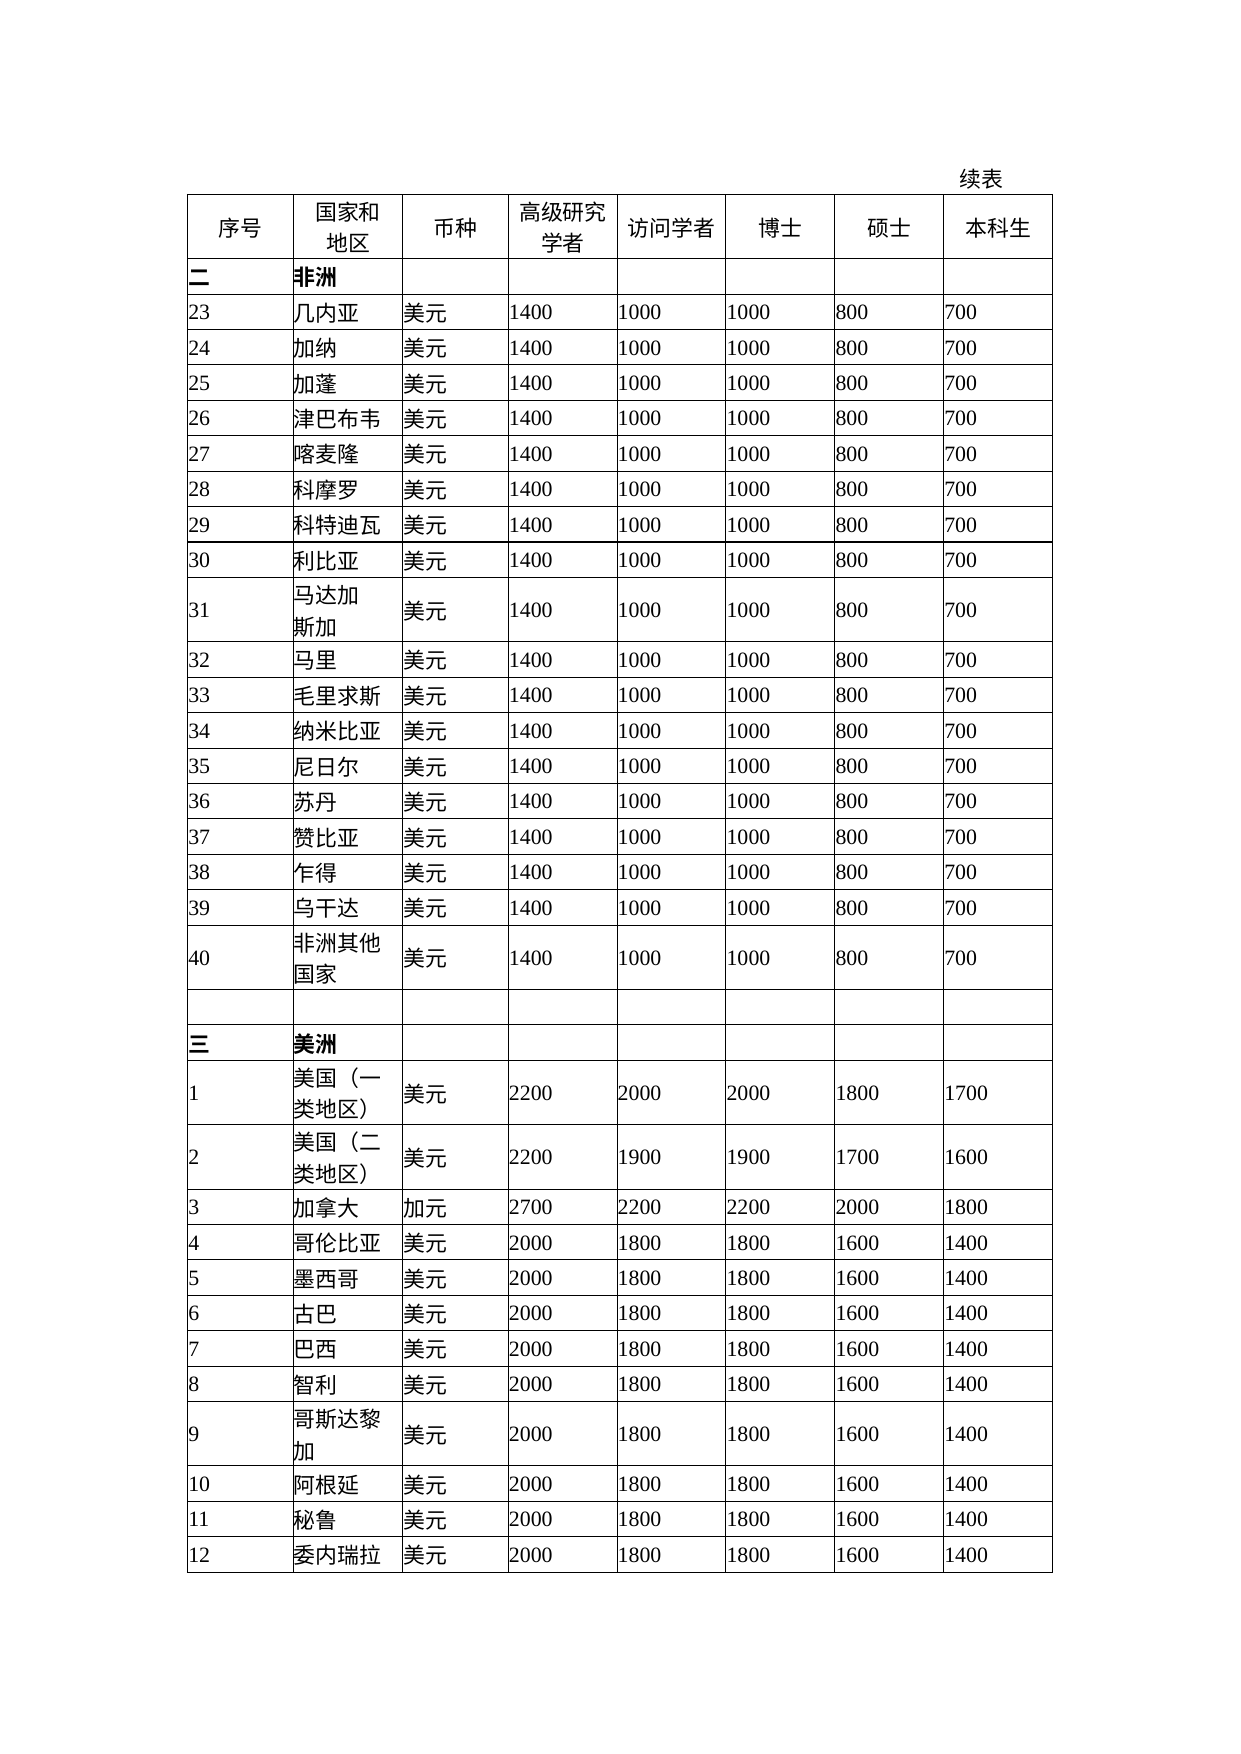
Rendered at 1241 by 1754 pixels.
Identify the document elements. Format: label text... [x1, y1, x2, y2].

table_cell 美元 [403, 1296, 508, 1330]
table_header 序号 [188, 195, 293, 258]
table_cell 1000 [618, 642, 725, 677]
table_cell 1800 [726, 1260, 834, 1295]
table_cell [726, 259, 834, 293]
table_cell 5 [188, 1260, 293, 1295]
table_cell 1400 [509, 507, 617, 541]
table_cell 1400 [509, 819, 617, 854]
table_cell 美元 [403, 295, 508, 329]
table_cell 1000 [618, 784, 725, 818]
table_cell 800 [835, 472, 943, 506]
table_cell 津巴布韦 [294, 401, 402, 435]
table_cell 800 [835, 890, 943, 924]
table_header 博士 [726, 195, 834, 258]
table_cell 美元 [403, 855, 508, 889]
table_cell 1000 [618, 890, 725, 924]
table_cell 美元 [403, 1260, 508, 1295]
table_cell 古巴 [294, 1296, 402, 1330]
table_cell 1000 [618, 472, 725, 506]
table_cell 700 [944, 295, 1052, 329]
table_cell 哥伦比亚 [294, 1225, 402, 1259]
table_cell 25 [188, 365, 293, 400]
table_cell 1400 [509, 642, 617, 677]
table_cell 800 [835, 507, 943, 541]
table_cell 加拿大 [294, 1190, 402, 1224]
table_cell 1800 [944, 1190, 1052, 1224]
table_cell 1800 [618, 1402, 725, 1465]
table_cell 赞比亚 [294, 819, 402, 854]
table_cell 1800 [726, 1296, 834, 1330]
table_cell 乌干达 [294, 890, 402, 924]
text 续表 [187, 162, 1003, 194]
table_cell 700 [944, 642, 1052, 677]
table_cell 8 [188, 1367, 293, 1401]
table_cell 1000 [726, 749, 834, 783]
table_cell 1800 [726, 1225, 834, 1259]
table_cell 1400 [509, 855, 617, 889]
table_cell 1000 [618, 330, 725, 364]
table_cell 2000 [509, 1367, 617, 1401]
table_cell 1800 [726, 1367, 834, 1401]
table_cell 美元 [403, 1466, 508, 1501]
table_cell 28 [188, 472, 293, 506]
table_cell 喀麦隆 [294, 436, 402, 471]
table_cell 1400 [944, 1225, 1052, 1259]
table_cell [618, 990, 725, 1024]
table_cell 1600 [835, 1260, 943, 1295]
table_cell [403, 1025, 508, 1060]
table_cell 1400 [944, 1367, 1052, 1401]
table_cell 1000 [726, 507, 834, 541]
table_cell 9 [188, 1402, 293, 1465]
table_cell 2200 [509, 1061, 617, 1124]
table_cell 39 [188, 890, 293, 924]
table_cell 美元 [403, 1367, 508, 1401]
table_cell [726, 1025, 834, 1060]
table_cell 美元 [403, 784, 508, 818]
table_cell 1800 [618, 1296, 725, 1330]
table_cell 三 [188, 1025, 293, 1060]
table_cell 美元 [403, 507, 508, 541]
table_cell 1000 [618, 507, 725, 541]
table_cell 2200 [509, 1125, 617, 1188]
table_cell 科摩罗 [294, 472, 402, 506]
table_cell 24 [188, 330, 293, 364]
table_cell 800 [835, 578, 943, 641]
table_cell 32 [188, 642, 293, 677]
table_cell 1400 [509, 713, 617, 747]
table_cell 700 [944, 784, 1052, 818]
table_cell 1400 [509, 436, 617, 471]
table_cell 2000 [726, 1061, 834, 1124]
table_cell 1000 [618, 819, 725, 854]
table_cell 35 [188, 749, 293, 783]
table_cell 美元 [403, 578, 508, 641]
table_cell 23 [188, 295, 293, 329]
table_cell 700 [944, 855, 1052, 889]
table_cell 1000 [726, 578, 834, 641]
table_cell 2000 [509, 1502, 617, 1536]
table_cell [509, 259, 617, 293]
table_cell 1000 [726, 678, 834, 712]
table_cell 1900 [618, 1125, 725, 1188]
table_cell 1800 [726, 1502, 834, 1536]
table_cell 800 [835, 543, 943, 577]
table_cell 700 [944, 890, 1052, 924]
table_cell 1000 [726, 642, 834, 677]
table_cell 2200 [618, 1190, 725, 1224]
table_cell 1000 [618, 855, 725, 889]
table_cell 1400 [509, 578, 617, 641]
table_cell 2200 [726, 1190, 834, 1224]
table_cell 800 [835, 784, 943, 818]
table_cell 美元 [403, 1061, 508, 1124]
table_cell 美元 [403, 401, 508, 435]
table_cell 27 [188, 436, 293, 471]
table_cell 纳米比亚 [294, 713, 402, 747]
table_cell 4 [188, 1225, 293, 1259]
table_cell 美元 [403, 642, 508, 677]
table_cell 800 [835, 678, 943, 712]
table_cell 苏丹 [294, 784, 402, 818]
table_cell 1000 [618, 365, 725, 400]
table_cell 巴西 [294, 1331, 402, 1366]
table_cell 7 [188, 1331, 293, 1366]
table_cell [618, 259, 725, 293]
table_cell [835, 1025, 943, 1060]
table_cell 700 [944, 401, 1052, 435]
table_cell 1 [188, 1061, 293, 1124]
table_cell [726, 990, 834, 1024]
table_cell 700 [944, 678, 1052, 712]
table_cell 1700 [944, 1061, 1052, 1124]
table_cell 1000 [618, 713, 725, 747]
table_cell 美元 [403, 1502, 508, 1536]
table_cell 36 [188, 784, 293, 818]
table_cell 1000 [618, 543, 725, 577]
table_header 访问学者 [618, 195, 725, 258]
table_cell 1000 [726, 472, 834, 506]
table_cell 美元 [403, 472, 508, 506]
table_cell 1800 [835, 1061, 943, 1124]
table_cell 800 [835, 365, 943, 400]
table_header 本科生 [944, 195, 1052, 258]
table_cell 1000 [726, 713, 834, 747]
table_cell 2700 [509, 1190, 617, 1224]
table_cell 1400 [944, 1537, 1052, 1572]
table_cell 1800 [726, 1466, 834, 1501]
table_cell 1800 [726, 1537, 834, 1572]
table_cell 11 [188, 1502, 293, 1536]
table_cell 1800 [618, 1225, 725, 1259]
table_cell [403, 990, 508, 1024]
table_cell 2000 [509, 1296, 617, 1330]
table_cell 1900 [726, 1125, 834, 1188]
table_cell 700 [944, 749, 1052, 783]
table_header 币种 [403, 195, 508, 258]
table_cell 阿根延 [294, 1466, 402, 1501]
table_cell 6 [188, 1296, 293, 1330]
table_cell 1600 [835, 1502, 943, 1536]
table_cell 美国（一类地区） [294, 1061, 402, 1124]
table_cell 秘鲁 [294, 1502, 402, 1536]
table_cell 马达加 斯加 [294, 578, 402, 641]
table_cell [835, 259, 943, 293]
table_cell 1000 [726, 401, 834, 435]
table_cell 非洲其他国家 [294, 926, 402, 989]
table_cell 2 [188, 1125, 293, 1188]
table_cell 美元 [403, 543, 508, 577]
table_cell 2000 [509, 1225, 617, 1259]
table_cell 1600 [944, 1125, 1052, 1188]
table_cell 700 [944, 713, 1052, 747]
table_cell 700 [944, 578, 1052, 641]
table_cell 3 [188, 1190, 293, 1224]
table_cell 1400 [509, 543, 617, 577]
table_cell [944, 259, 1052, 293]
table_cell 1800 [618, 1260, 725, 1295]
table_cell 美元 [403, 678, 508, 712]
table_cell 1000 [726, 543, 834, 577]
table_cell 700 [944, 330, 1052, 364]
table_cell 37 [188, 819, 293, 854]
table_cell 1800 [726, 1402, 834, 1465]
table_cell [403, 259, 508, 293]
table_cell 美元 [403, 926, 508, 989]
table_cell [509, 990, 617, 1024]
table_cell 2000 [509, 1537, 617, 1572]
table_cell 美洲 [294, 1025, 402, 1060]
table_cell [188, 990, 293, 1024]
table_cell 1400 [509, 472, 617, 506]
table_cell 1400 [509, 401, 617, 435]
table_cell [835, 990, 943, 1024]
table_cell 800 [835, 436, 943, 471]
table_cell 800 [835, 713, 943, 747]
table_cell 加蓬 [294, 365, 402, 400]
table_cell 800 [835, 642, 943, 677]
table_cell 12 [188, 1537, 293, 1572]
table_cell 1000 [726, 295, 834, 329]
table_cell 700 [944, 543, 1052, 577]
table_cell 美元 [403, 330, 508, 364]
table_cell 1400 [944, 1402, 1052, 1465]
table_cell 1600 [835, 1331, 943, 1366]
table_cell 1400 [509, 365, 617, 400]
table_header 硕士 [835, 195, 943, 258]
table_cell 1000 [726, 784, 834, 818]
table_cell 1800 [618, 1466, 725, 1501]
table_cell 2000 [618, 1061, 725, 1124]
table_cell [944, 990, 1052, 1024]
table_cell 1400 [509, 749, 617, 783]
table_cell 700 [944, 926, 1052, 989]
table_cell 2000 [509, 1331, 617, 1366]
table_cell 700 [944, 472, 1052, 506]
table_cell [294, 990, 402, 1024]
table_cell 2000 [509, 1466, 617, 1501]
table_cell 29 [188, 507, 293, 541]
table_cell 1000 [618, 401, 725, 435]
table_cell 美元 [403, 1331, 508, 1366]
table_cell 800 [835, 295, 943, 329]
table_cell 1000 [618, 295, 725, 329]
table_cell 800 [835, 926, 943, 989]
table_cell 美元 [403, 819, 508, 854]
table_cell 美元 [403, 1537, 508, 1572]
table_cell 美元 [403, 890, 508, 924]
table_cell 800 [835, 330, 943, 364]
table_cell 科特迪瓦 [294, 507, 402, 541]
table_cell 美国（二类地区） [294, 1125, 402, 1188]
table_cell 800 [835, 855, 943, 889]
table_cell 1000 [618, 578, 725, 641]
table_cell 1400 [944, 1296, 1052, 1330]
table_cell 10 [188, 1466, 293, 1501]
table_cell 哥斯达黎加 [294, 1402, 402, 1465]
table_cell 几内亚 [294, 295, 402, 329]
table_cell [618, 1025, 725, 1060]
table_cell 30 [188, 543, 293, 577]
table_cell 加纳 [294, 330, 402, 364]
table_cell 美元 [403, 1402, 508, 1465]
table_cell 40 [188, 926, 293, 989]
table_cell 1000 [726, 890, 834, 924]
table_cell 1700 [835, 1125, 943, 1188]
table_cell 1400 [509, 295, 617, 329]
table_cell 1600 [835, 1537, 943, 1572]
table_cell 1000 [726, 330, 834, 364]
table_cell 毛里求斯 [294, 678, 402, 712]
table_cell 委内瑞拉 [294, 1537, 402, 1572]
table_cell 800 [835, 819, 943, 854]
table_cell 1600 [835, 1225, 943, 1259]
table_cell [509, 1025, 617, 1060]
table_cell 美元 [403, 1225, 508, 1259]
table_cell 1000 [618, 926, 725, 989]
table_cell 1000 [726, 819, 834, 854]
table_cell 1400 [944, 1260, 1052, 1295]
table_cell 1400 [944, 1331, 1052, 1366]
table_cell 乍得 [294, 855, 402, 889]
table_cell 800 [835, 401, 943, 435]
table_cell 美元 [403, 713, 508, 747]
table_cell 26 [188, 401, 293, 435]
table_cell 700 [944, 365, 1052, 400]
table_cell 美元 [403, 365, 508, 400]
table_cell 2000 [509, 1402, 617, 1465]
table_cell 2000 [835, 1190, 943, 1224]
table_header 国家和 地区 [294, 195, 402, 258]
table_cell 1000 [726, 855, 834, 889]
table_cell 1000 [726, 365, 834, 400]
table_cell 2000 [509, 1260, 617, 1295]
table_cell 1400 [509, 890, 617, 924]
table_cell 31 [188, 578, 293, 641]
table_cell 1400 [509, 926, 617, 989]
table_cell 1400 [944, 1502, 1052, 1536]
table_cell 1400 [509, 678, 617, 712]
table_cell [944, 1025, 1052, 1060]
table_cell 1600 [835, 1367, 943, 1401]
table_cell 1000 [726, 436, 834, 471]
table_cell 1800 [618, 1367, 725, 1401]
table_cell 非洲 [294, 259, 402, 293]
table_cell 美元 [403, 436, 508, 471]
table_cell 1800 [726, 1331, 834, 1366]
table_cell 加元 [403, 1190, 508, 1224]
table_cell 利比亚 [294, 543, 402, 577]
table_cell 1000 [618, 749, 725, 783]
table_cell 1800 [618, 1331, 725, 1366]
table_cell 美元 [403, 749, 508, 783]
table_cell 1800 [618, 1537, 725, 1572]
table_cell 1400 [944, 1466, 1052, 1501]
table_cell 34 [188, 713, 293, 747]
table_cell 尼日尔 [294, 749, 402, 783]
table_cell 1400 [509, 784, 617, 818]
table_cell 二 [188, 259, 293, 293]
table_cell 1600 [835, 1466, 943, 1501]
table_cell 智利 [294, 1367, 402, 1401]
table_cell 1800 [618, 1502, 725, 1536]
table_cell 33 [188, 678, 293, 712]
table_cell 1000 [726, 926, 834, 989]
table_cell 1600 [835, 1402, 943, 1465]
table_cell 38 [188, 855, 293, 889]
table_cell 1000 [618, 678, 725, 712]
table_cell 800 [835, 749, 943, 783]
table_cell 1000 [618, 436, 725, 471]
table_header 高级研究学者 [509, 195, 617, 258]
table_cell 700 [944, 819, 1052, 854]
table_cell 700 [944, 507, 1052, 541]
table_cell 马里 [294, 642, 402, 677]
table_cell 1600 [835, 1296, 943, 1330]
table_cell 700 [944, 436, 1052, 471]
table_cell 墨西哥 [294, 1260, 402, 1295]
table_cell 1400 [509, 330, 617, 364]
table_cell 美元 [403, 1125, 508, 1188]
